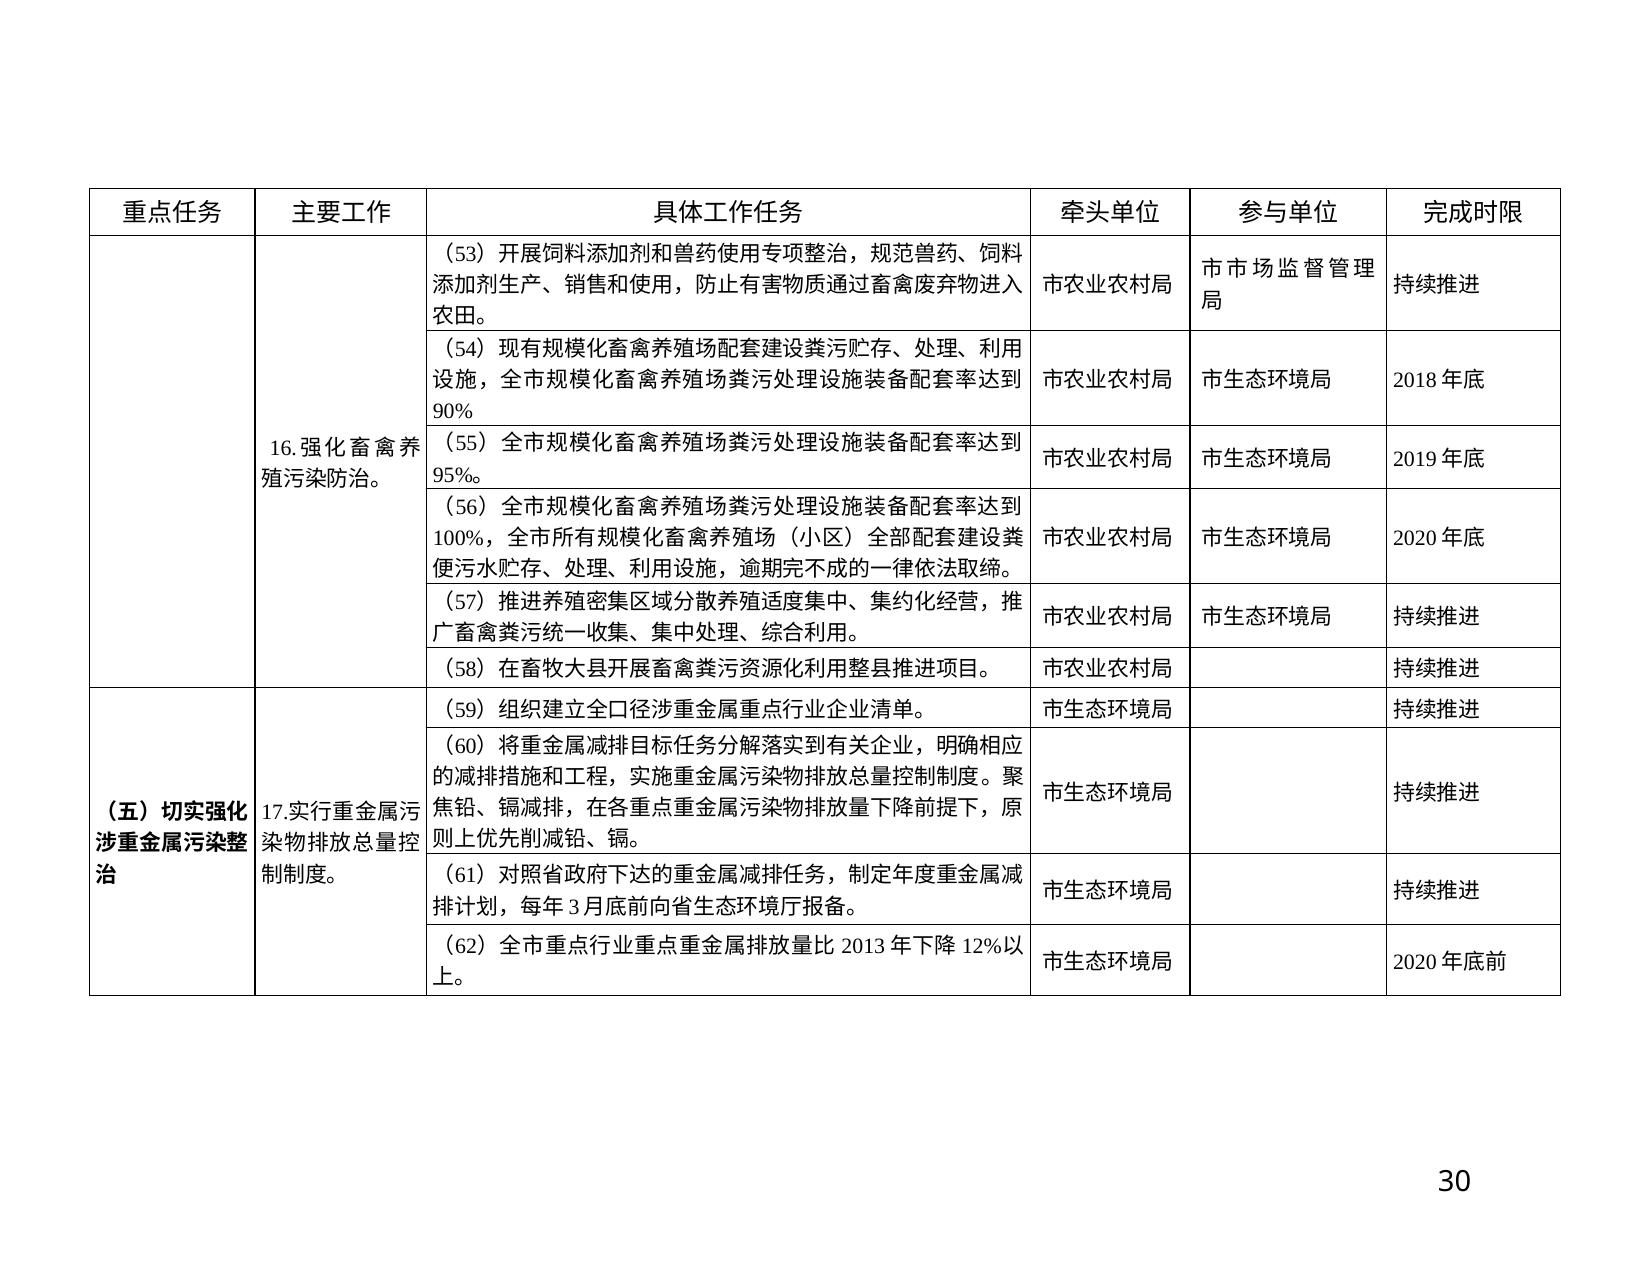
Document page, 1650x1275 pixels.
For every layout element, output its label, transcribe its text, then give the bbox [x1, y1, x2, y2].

table_header 重点任务 [90, 189, 254, 235]
table_cell 市生态环境局 [1031, 854, 1189, 924]
table_cell 2019年底 [1387, 426, 1560, 488]
table_header 具体工作任务 [427, 189, 1030, 235]
table_cell 2020年底 [1387, 489, 1560, 583]
table_cell [1191, 728, 1386, 853]
table_cell 持续推进 [1387, 584, 1560, 647]
table_cell 市生态环境局 [1031, 925, 1189, 994]
table_cell （57）推进养殖密集区域分散养殖适度集中、集约化经营，推广畜禽粪污统一收集、集中处理、综合利用。 [427, 584, 1030, 647]
table_cell 市农业农村局 [1031, 648, 1189, 687]
table_cell 市生态环境局 [1191, 426, 1386, 488]
table_cell 市农业农村局 [1031, 426, 1189, 488]
table_cell [1191, 925, 1386, 994]
table_cell 市生态环境局 [1191, 584, 1386, 647]
table_cell 市生态环境局 [1191, 331, 1386, 425]
table_cell 持续推进 [1387, 688, 1560, 727]
table_cell （53）开展饲料添加剂和兽药使用专项整治，规范兽药、饲料添加剂生产、销售和使用，防止有害物质通过畜禽废弃物进入农田。 [427, 236, 1030, 330]
table_cell （58）在畜牧大县开展畜禽粪污资源化利用整县推进项目。 [427, 648, 1030, 687]
table_header 牵头单位 [1031, 189, 1189, 235]
table_cell 16.强化畜禽养殖污染防治。 [256, 236, 426, 687]
table_cell 市农业农村局 [1031, 236, 1189, 330]
table_cell 持续推进 [1387, 728, 1560, 853]
table_cell 市农业农村局 [1031, 584, 1189, 647]
table_cell （54）现有规模化畜禽养殖场配套建设粪污贮存、处理、利用设施，全市规模化畜禽养殖场粪污处理设施装备配套率达到90% [427, 331, 1030, 425]
table_header 主要工作 [256, 189, 426, 235]
table_cell [1191, 854, 1386, 924]
table_cell 市市场监督管理局 [1191, 236, 1386, 330]
table_cell [1191, 688, 1386, 727]
table_header 参与单位 [1191, 189, 1386, 235]
table_cell 2020年底前 [1387, 925, 1560, 994]
table_cell 持续推进 [1387, 648, 1560, 687]
table_cell 市生态环境局 [1031, 688, 1189, 727]
table_cell 市生态环境局 [1031, 728, 1189, 853]
table_cell 市生态环境局 [1191, 489, 1386, 583]
table_cell （60）将重金属减排目标任务分解落实到有关企业，明确相应的减排措施和工程，实施重金属污染物排放总量控制制度。聚焦铅、镉减排，在各重点重金属污染物排放量下降前提下，原则上优先削减铅、镉。 [427, 728, 1030, 853]
table_cell （55）全市规模化畜禽养殖场粪污处理设施装备配套率达到95%。 [427, 426, 1030, 488]
table_cell 市农业农村局 [1031, 331, 1189, 425]
table_cell 持续推进 [1387, 854, 1560, 924]
table_cell 2018年底 [1387, 331, 1560, 425]
table_cell 17.实行重金属污染物排放总量控制制度。 [256, 688, 426, 994]
table_header 完成时限 [1387, 189, 1560, 235]
table_cell （56）全市规模化畜禽养殖场粪污处理设施装备配套率达到100%，全市所有规模化畜禽养殖场（小区）全部配套建设粪便污水贮存、处理、利用设施，逾期完不成的一律依法取缔。 [427, 489, 1030, 583]
table_cell 持续推进 [1387, 236, 1560, 330]
table_cell [1191, 648, 1386, 687]
table_cell （59）组织建立全口径涉重金属重点行业企业清单。 [427, 688, 1030, 727]
table_cell （61）对照省政府下达的重金属减排任务，制定年度重金属减排计划，每年3月底前向省生态环境厅报备。 [427, 854, 1030, 924]
table_cell （62）全市重点行业重点重金属排放量比2013年下降12%以上。 [427, 925, 1030, 994]
table_cell 市农业农村局 [1031, 489, 1189, 583]
table_cell （五）切实强化涉重金属污染整治 [90, 688, 254, 994]
